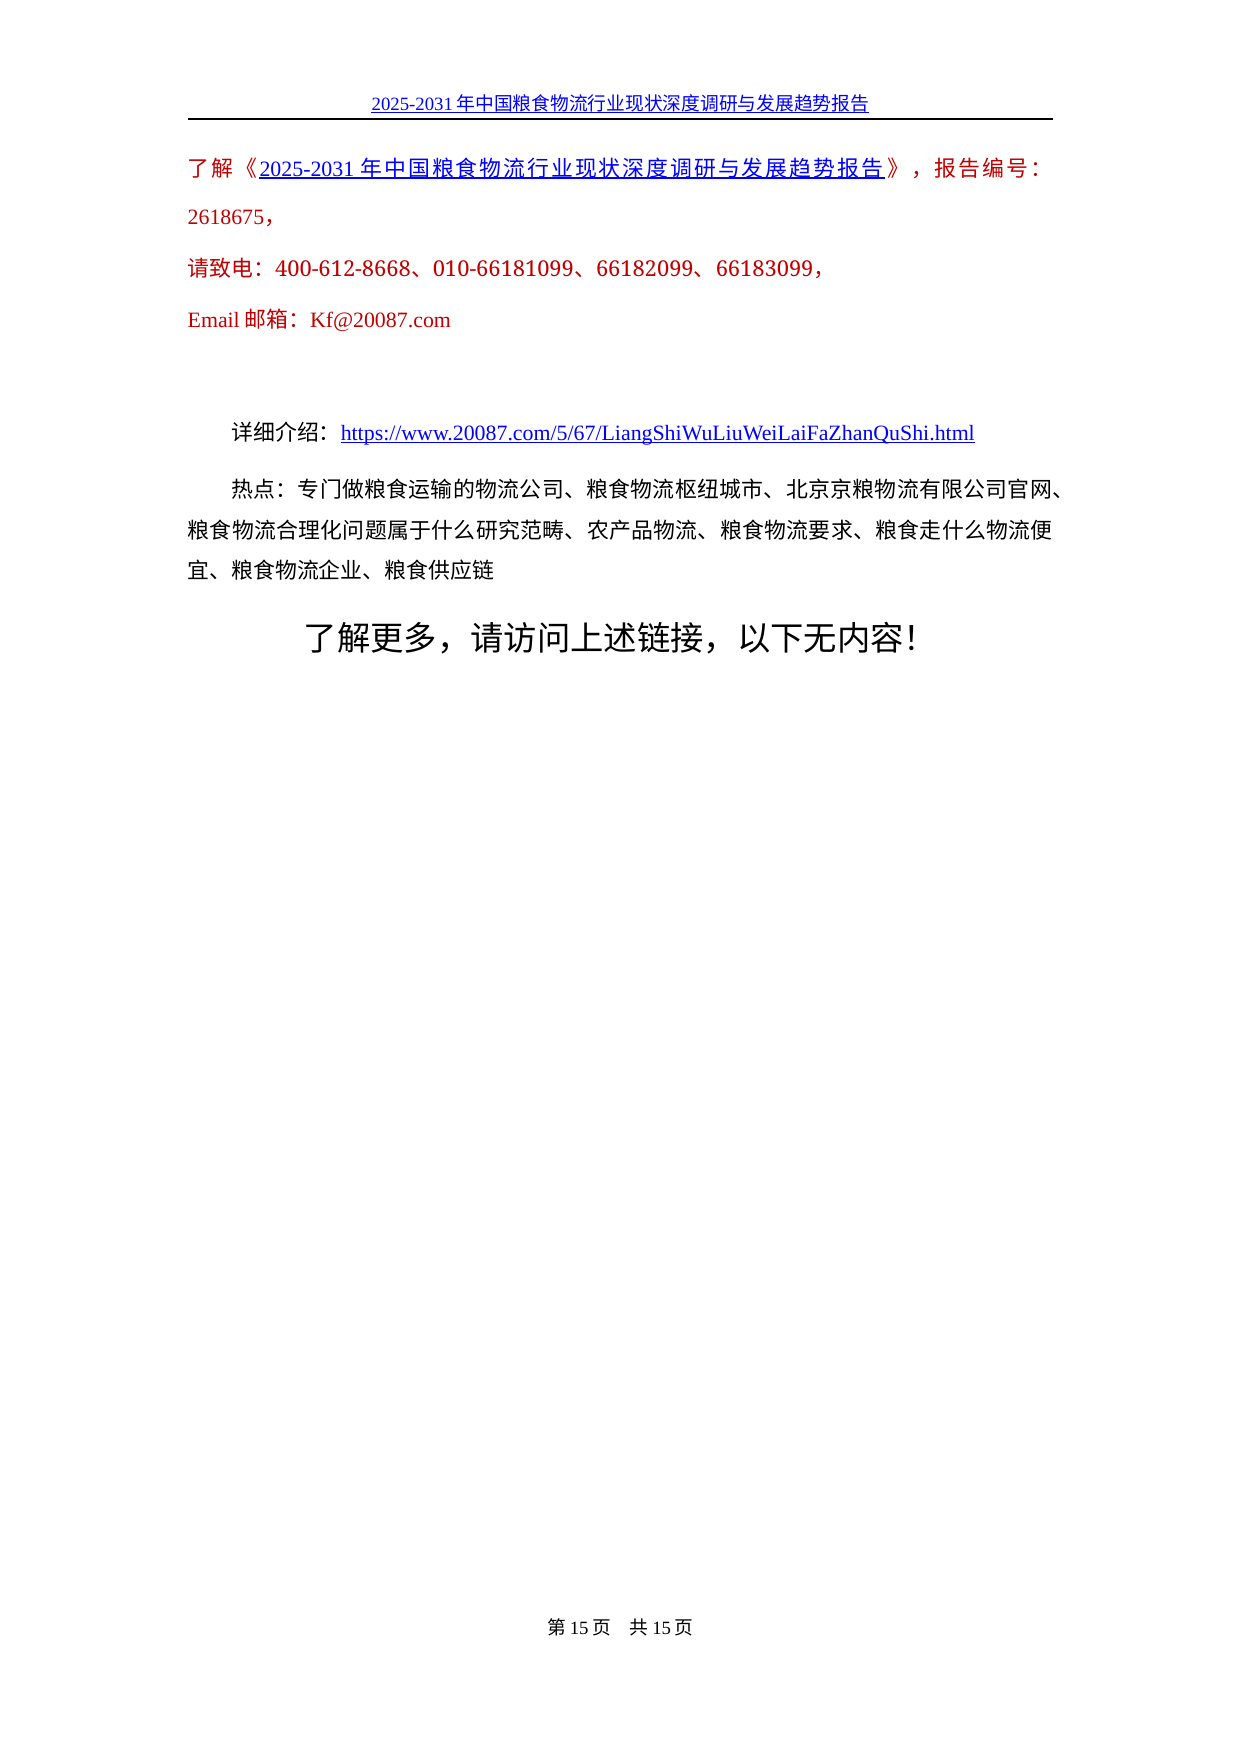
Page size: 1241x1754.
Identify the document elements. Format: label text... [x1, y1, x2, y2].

title 了解更多，请访问上述链接，以下无内容！ [187, 603, 1053, 668]
text Email邮箱：Kf@20087.com [187, 302, 1053, 334]
text 了解《2025-2031年中国粮食物流行业现状深度调研与发展趋势报告》，报告编号：2618675， [187, 150, 1053, 231]
text 热点：专门做粮食运输的物流公司、粮食物流枢纽城市、北京京粮物流有限公司官网、粮食物流合理化问题属于什么研究范畴、农产品物流、粮食物流要求、粮食走什么物流便宜、粮食物流企业、粮食供应链 [187, 472, 1053, 585]
text 详细介绍：https://www.20087.com/5/67/LiangShiWuLiuWeiLaiFaZhanQuShi.html [187, 415, 1053, 447]
text 请致电：400-612-8668、010-66181099、66182099、66183099， [187, 251, 1053, 283]
